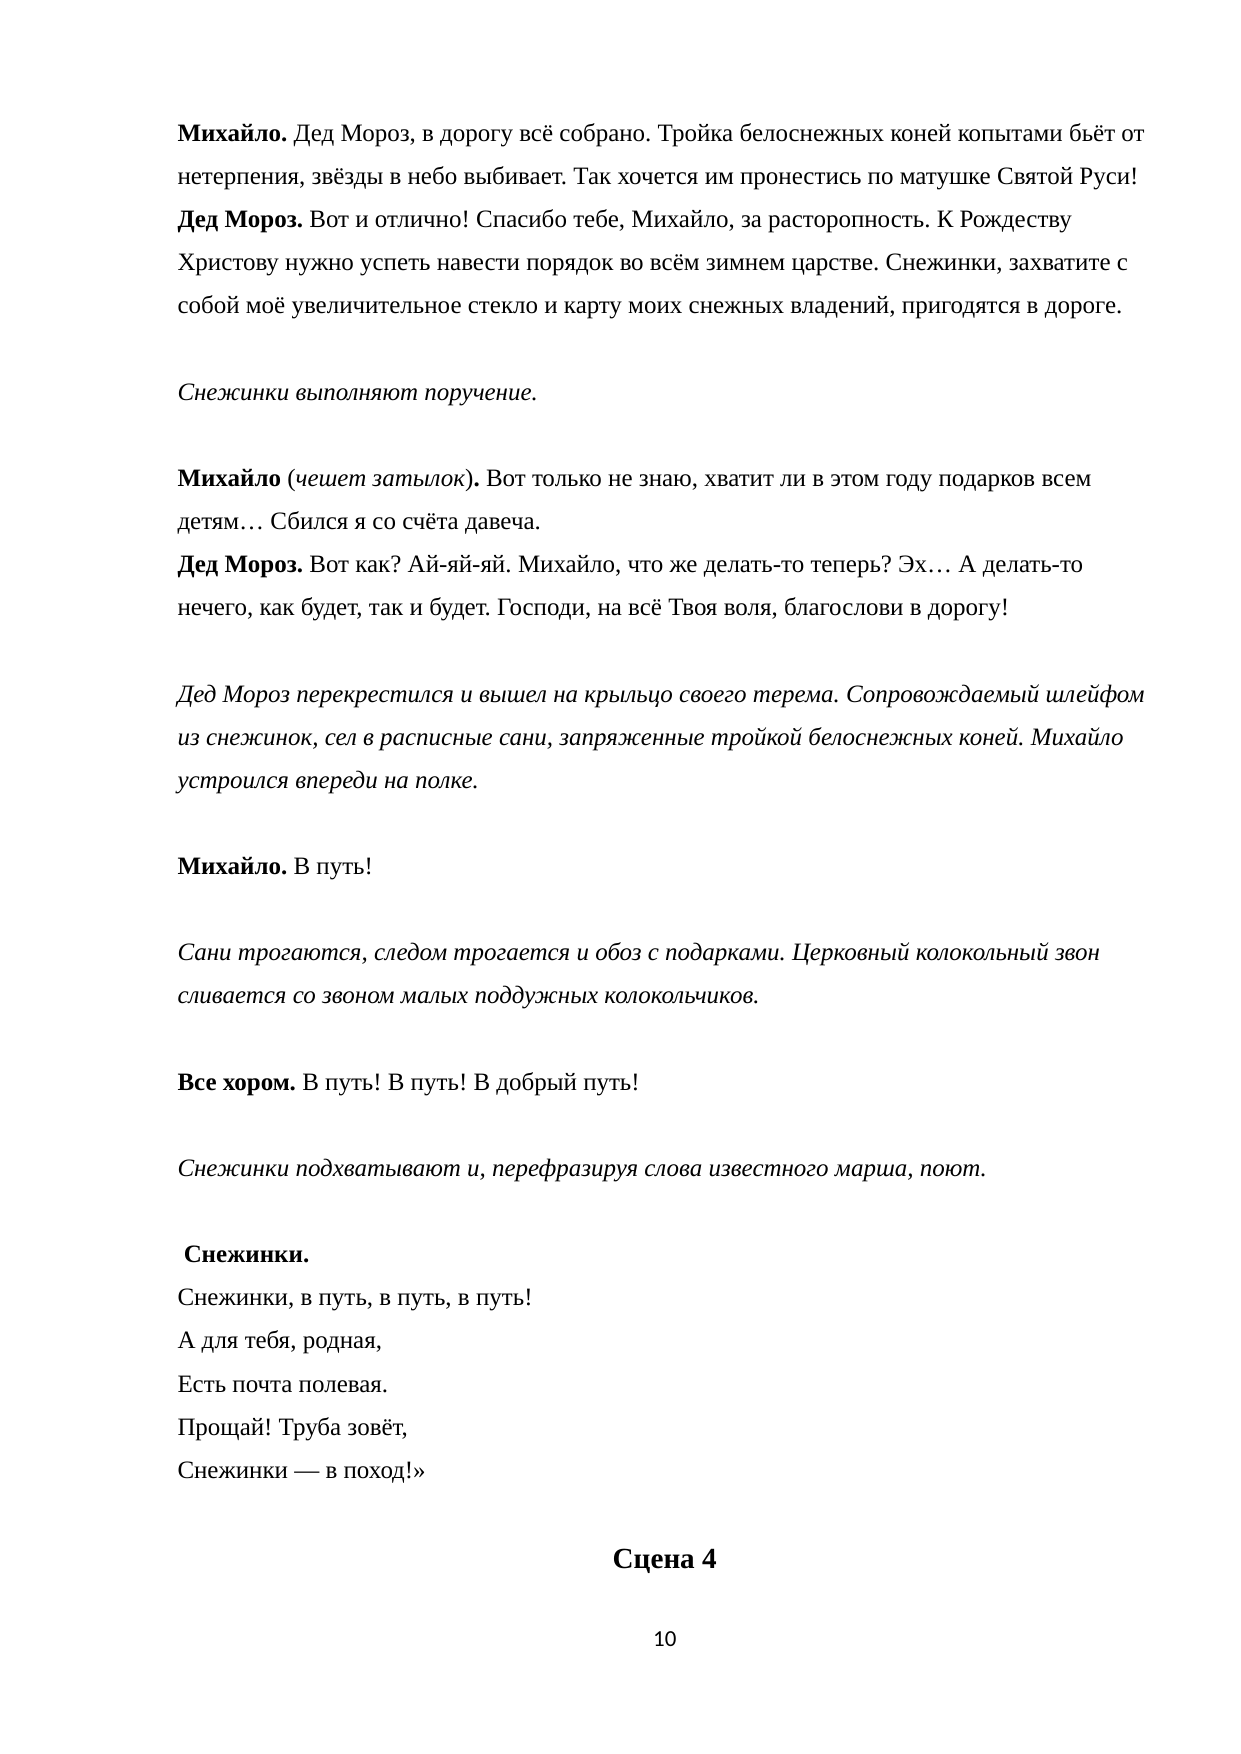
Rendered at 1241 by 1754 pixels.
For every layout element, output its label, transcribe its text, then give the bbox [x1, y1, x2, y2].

text Снежинки подхватывают и, перефразируя слова известного марша, поют. [177, 1153, 1152, 1182]
text Сцена 4 [177, 1541, 1152, 1575]
text Дед Мороз перекрестился и вышел на крыльцо своего терема. Сопровождаемый шлейфом из снежинок, сел в расписные сани, запряженные тройкой белоснежных коней. Михайло устроился впереди на полке. [177, 679, 1152, 794]
text Михайло. Дед Мороз, в дорогу всё собрано. Тройка белоснежных коней копытами бьёт от нетерпения, звёзды в небо выбивает. Так хочется им пронестись по матушке Святой Руси! [177, 118, 1152, 190]
text А для тебя, родная, [177, 1326, 1152, 1354]
text Михайло (чешет затылок). Вот только не знаю, хватит ли в этом году подарков всем детям… Сбился я со счёта давеча. [177, 463, 1152, 535]
text Снежинки. [177, 1239, 1152, 1268]
text Сани трогаются, следом трогается и обоз с подарками. Церковный колокольный звон сливается со звоном малых поддужных колокольчиков. [177, 937, 1152, 1009]
text Снежинки выполняют поручение. [177, 377, 1152, 406]
text Дед Мороз. Вот как? Ай-яй-яй. Михайло, что же делать-то теперь? Эх… А делать-то нечего, как будет, так и будет. Господи, на всё Твоя воля, благослови в дорогу! [177, 549, 1152, 621]
text Все хором. В путь! В путь! В добрый путь! [177, 1067, 1152, 1096]
text Дед Мороз. Вот и отлично! Спасибо тебе, Михайло, за расторопность. К Рождеству Христову нужно успеть навести порядок во всём зимнем царстве. Снежинки, захватите с собой моё увеличительное стекло и карту моих снежных владений, пригодятся в дороге. [177, 204, 1152, 319]
text Есть почта полевая. [177, 1369, 1152, 1397]
text Снежинки, в путь, в путь, в путь! [177, 1282, 1152, 1311]
text Прощай! Труба зовёт, [177, 1412, 1152, 1441]
text Снежинки — в поход!» [177, 1455, 1152, 1484]
text Михайло. В путь! [177, 851, 1152, 880]
